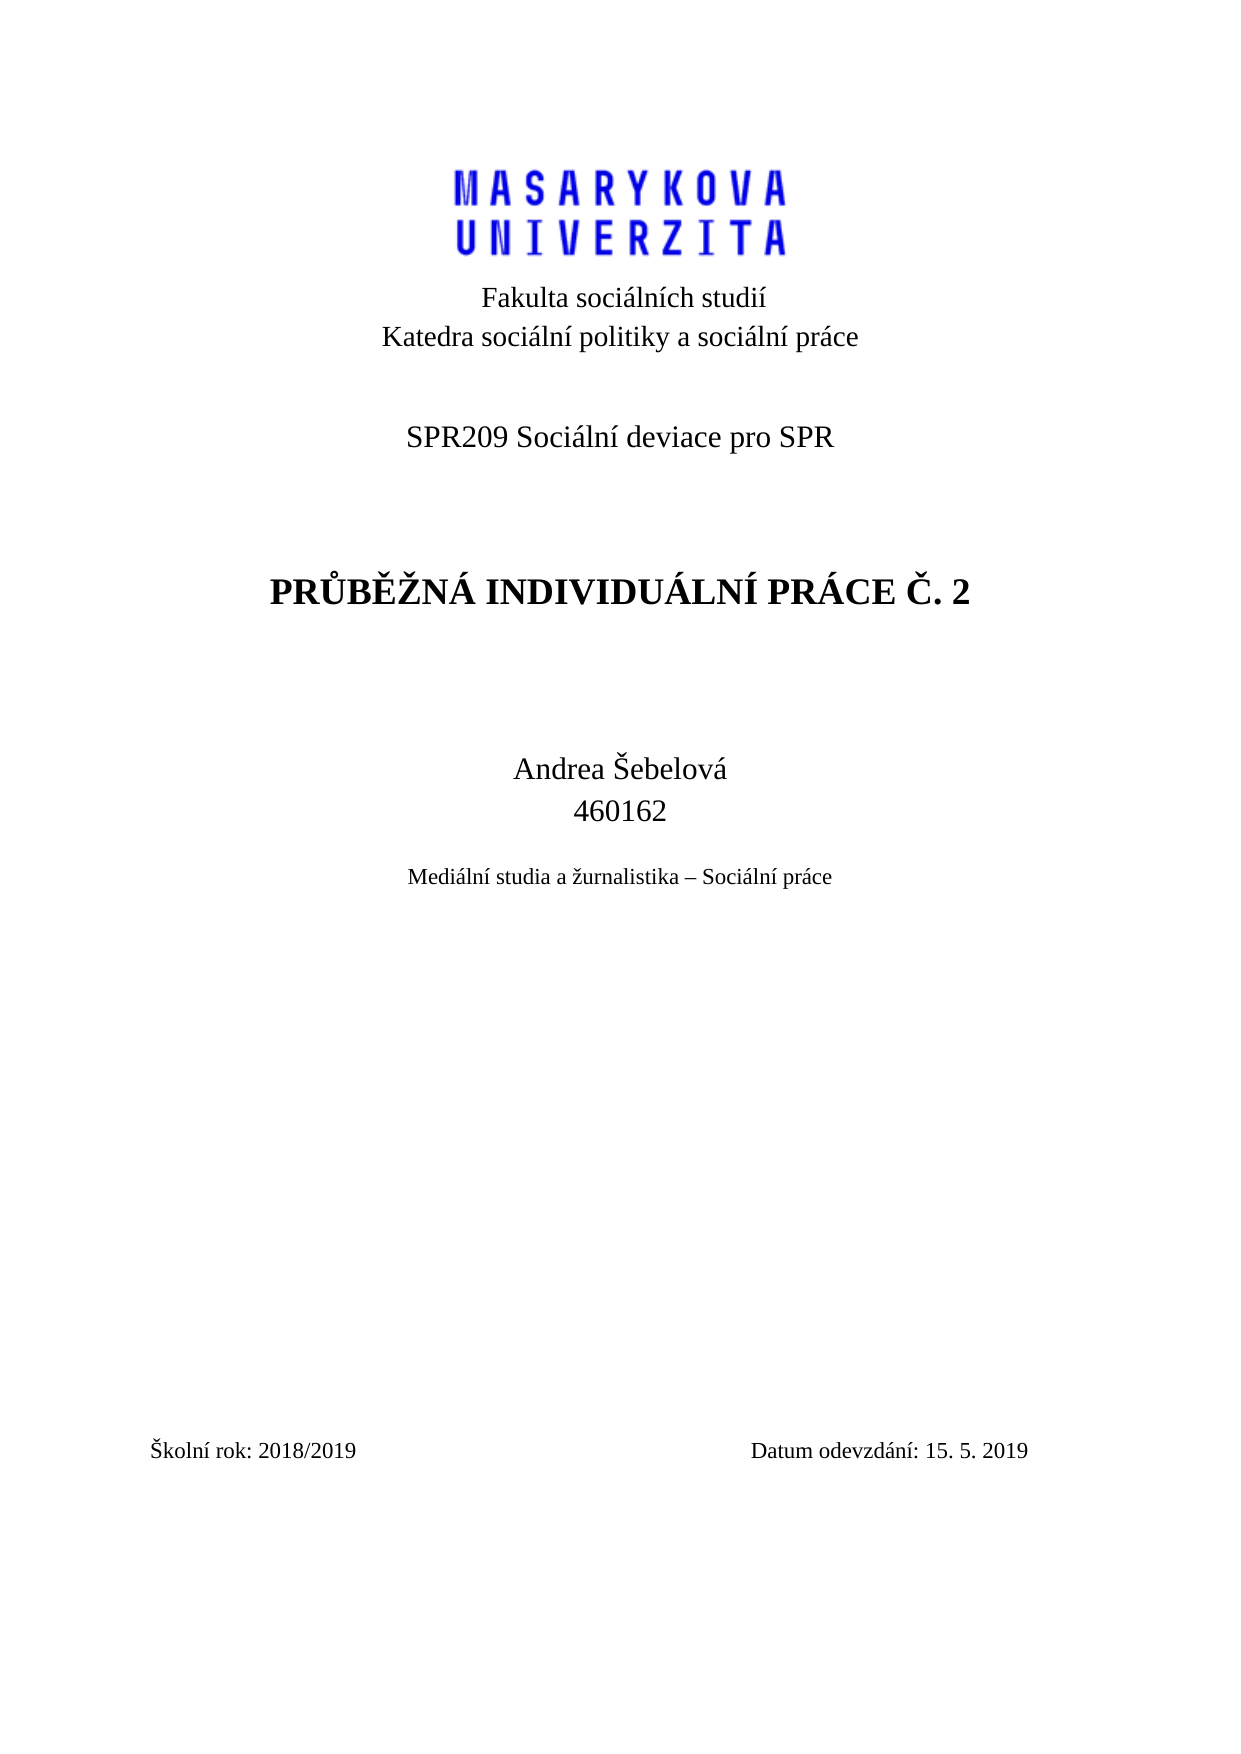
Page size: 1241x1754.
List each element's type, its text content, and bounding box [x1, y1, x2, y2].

text Školní rok: 2018/2019 Datum odevzdání: 15. 5. 2019 [150, 1437, 1065, 1464]
text Andrea Šebelová [150, 751, 1090, 787]
text PRŮBĚŽNÁ INDIVIDUÁLNÍ PRÁCE Č. 2 [150, 569, 1090, 612]
picture [434, 150, 807, 277]
text Mediální studia a žurnalistika – Sociální práce [150, 863, 1090, 890]
text 460162 [150, 792, 1090, 828]
text Katedra sociální politiky a sociální práce [150, 319, 1090, 352]
text SPR209 Sociální deviace pro SPR [150, 418, 1090, 454]
text Fakulta sociálních studií [150, 280, 1090, 314]
